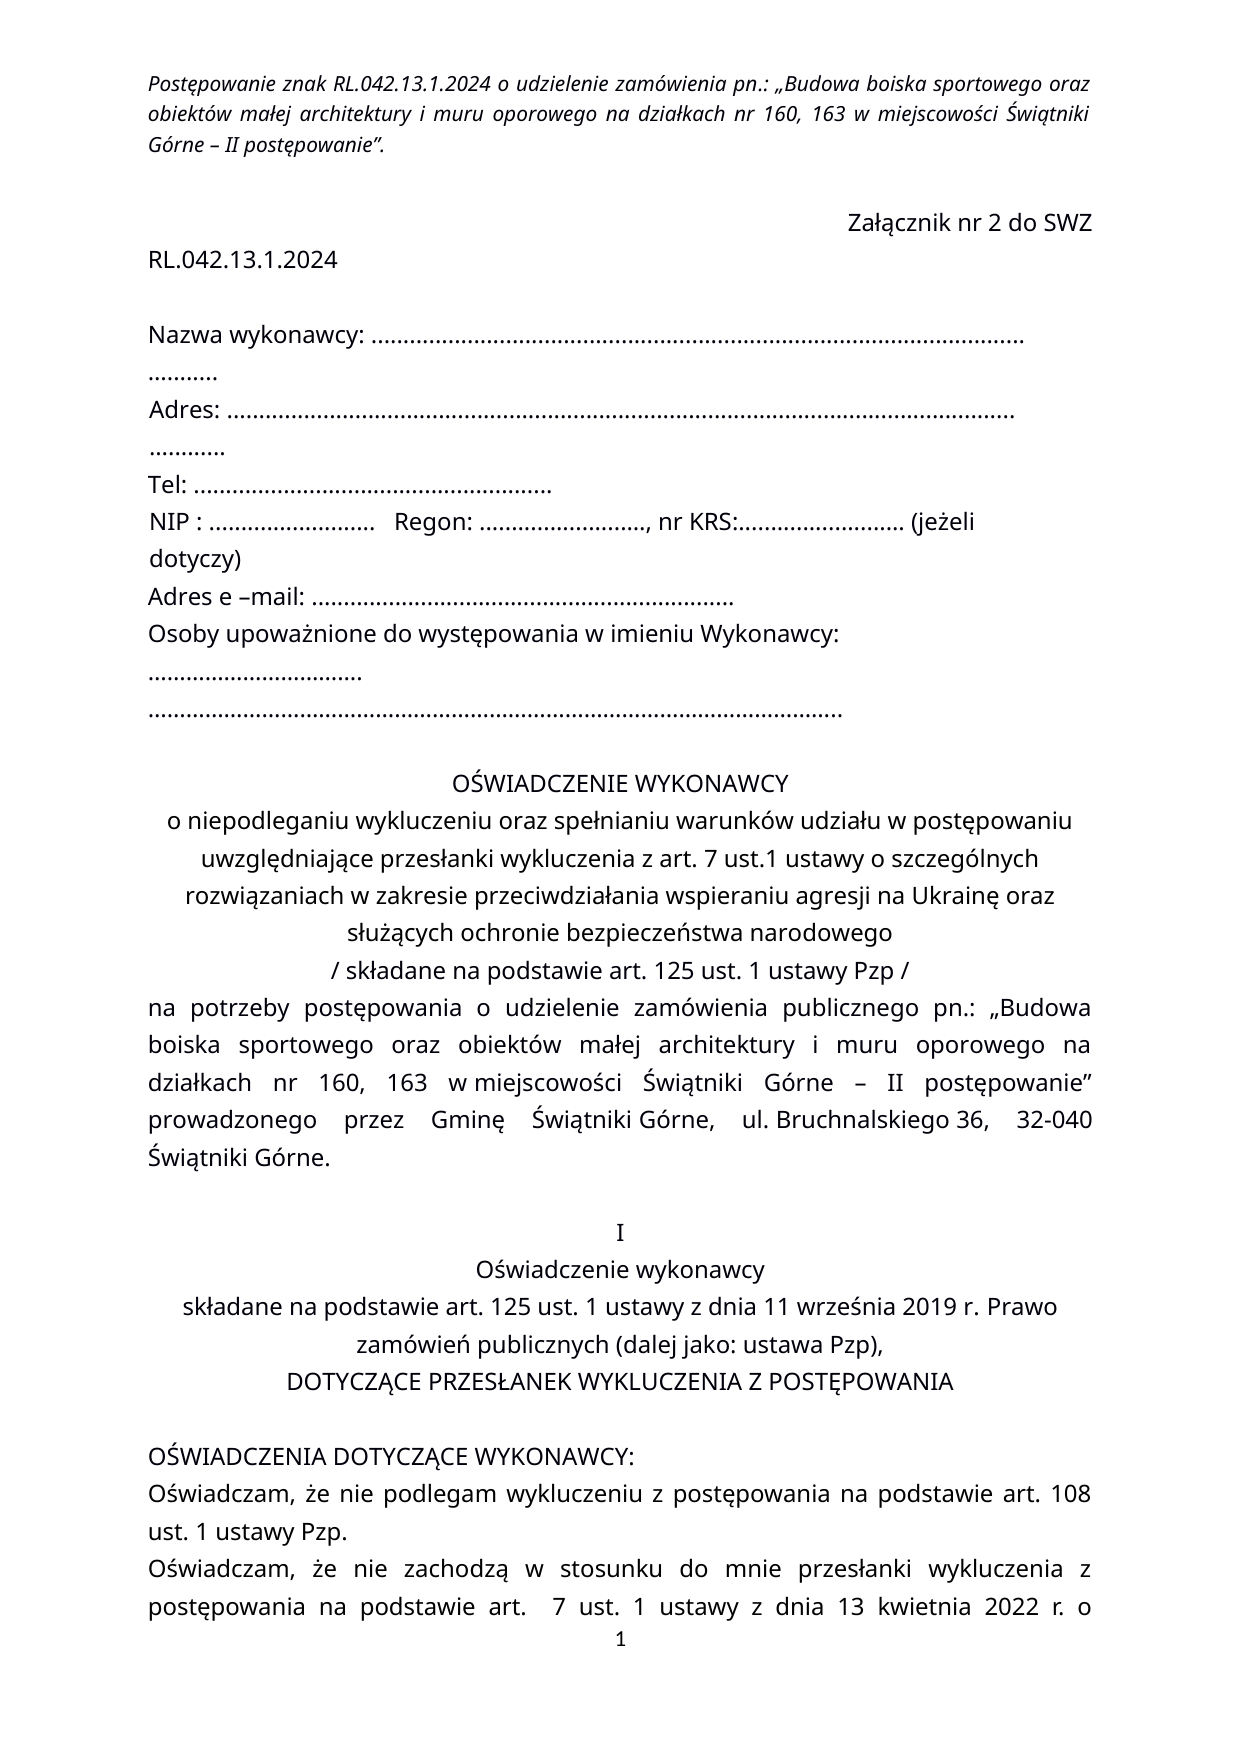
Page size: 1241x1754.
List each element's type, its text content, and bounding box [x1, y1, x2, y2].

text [148, 1552, 1093, 1622]
text Tel: ........................................................ [148, 467, 1063, 500]
text o niepodleganiu wykluczeniu oraz spełnianiu warunków udziału w postępowaniu [148, 804, 1093, 837]
text Adres e –mail: .................................................................. [148, 579, 1063, 612]
text OŚWIADCZENIE WYKONAWCY [148, 767, 1093, 799]
text OŚWIADCZENIA DOTYCZĄCE WYKONAWCY: [148, 1440, 1093, 1472]
text / składane na podstawie art. 125 ust. 1 ustawy Pzp / [148, 953, 1093, 986]
text Oświadczam, że nie podlegam wykluczeniu z postępowania na podstawie art. 108 ust. 1 ustawy Pzp. [148, 1477, 1093, 1547]
text NIP : .......................... Regon: .......................…, nr KRS:.......................… (jeżeli dotyczy) [149, 505, 1063, 575]
text Adres: ...........................................................................................................................…......... [149, 393, 1063, 463]
text Nazwa wykonawcy: ......................................................................................................…........ [148, 318, 1063, 388]
text Załącznik nr 2 do SWZ [148, 205, 1093, 238]
text I [148, 1215, 1093, 1248]
text ……………………………………………………………………………………………….. [148, 692, 1063, 724]
text uwzględniające przesłanki wykluczenia z art. 7 ust.1 ustawy o szczególnych rozwiązaniach w zakresie przeciwdziałania wspieraniu agresji na Ukrainę oraz służących ochronie bezpieczeństwa narodowego [148, 841, 1093, 949]
text DOTYCZĄCE PRZESŁANEK WYKLUCZENIA Z POSTĘPOWANIA [148, 1365, 1093, 1397]
text Osoby upoważnione do występowania w imieniu Wykonawcy: ……………………………. [148, 617, 1063, 687]
text RL.042.13.1.2024 [148, 243, 1093, 276]
text Oświadczenie wykonawcy [148, 1253, 1093, 1285]
text na potrzeby postępowania o udzielenie zamówienia publicznego pn.: „Budowa boiska sportowego oraz obiektów małej architektury i muru oporowego na działkach nr 160, 163 w miejscowości Świątniki Górne – II postępowanie” prowadzonego przez Gminę Świątniki Górne, ul. Bruchnalskiego 36, 32-040 Świątniki Górne. [148, 991, 1093, 1173]
text składane na podstawie art. 125 ust. 1 ustawy z dnia 11 września 2019 r. Prawo zamówień publicznych (dalej jako: ustawa Pzp), [148, 1290, 1093, 1360]
